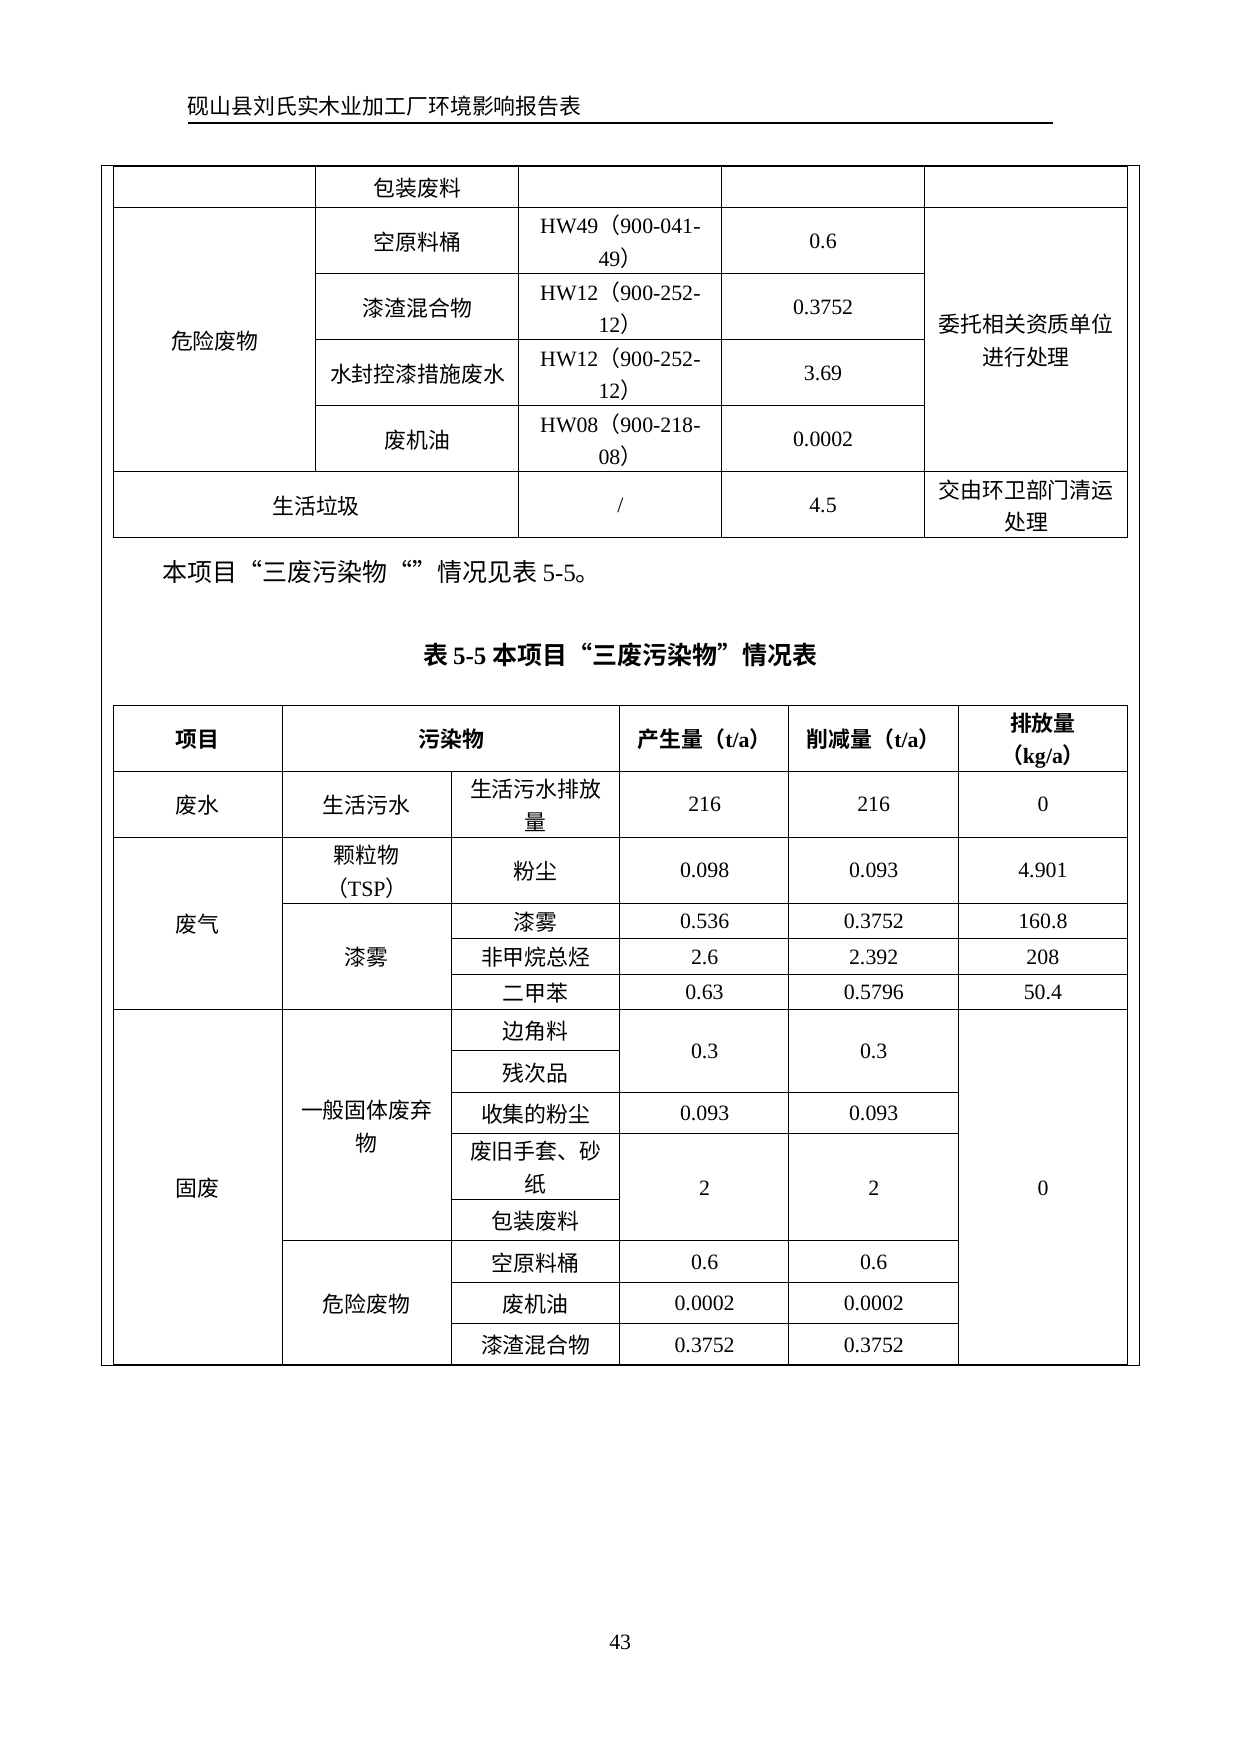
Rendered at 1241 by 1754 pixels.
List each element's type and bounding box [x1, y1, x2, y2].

table_header [102, 166, 1139, 1365]
